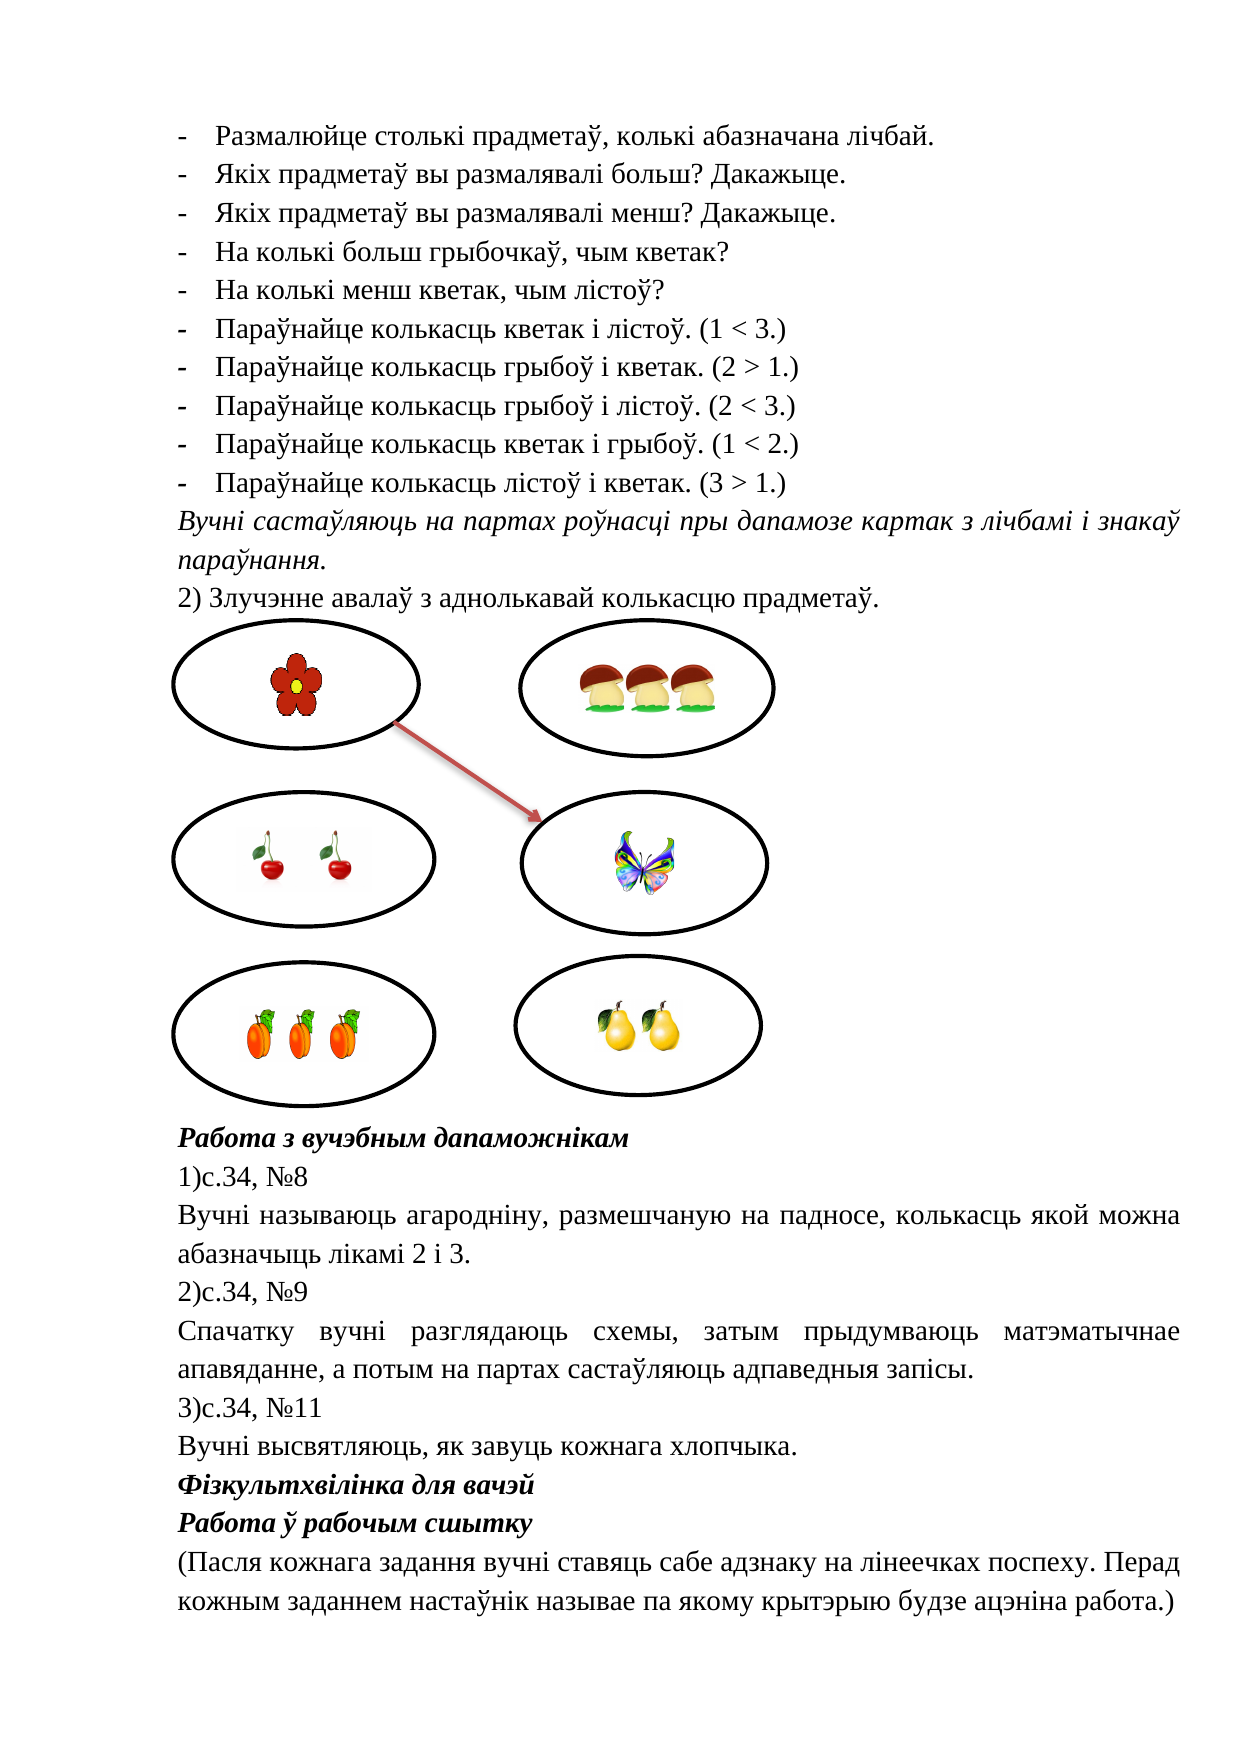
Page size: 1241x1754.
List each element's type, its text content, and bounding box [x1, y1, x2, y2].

picture [594, 999, 683, 1052]
picture [239, 1006, 369, 1062]
text 2)с.34, №9 [177, 1274, 1181, 1308]
text Работа з вучэбным дапаможнікам [177, 1120, 1181, 1154]
text (Пасля кожнага задання вучні ставяць сабе адзнаку на лінеечках поспеху. Перад кожным заданнем настаўнік называе па якому крытэрыю будзе ацэніна работа.) [177, 1544, 1181, 1616]
text Вучні называюць агародніну, размешчаную на падносе, колькасць якой можна абазначыць лікамі 2 і 3. [177, 1197, 1181, 1269]
list Параўнайце колькасць кветак і грыбоў. (1 < 2.) [177, 426, 1181, 460]
text 3)с.34, №11 [177, 1390, 1181, 1423]
list Параўнайце колькасць лістоў і кветак. (3 > 1.) [177, 465, 1181, 498]
list Параўнайце колькасць грыбоў і кветак. (2 > 1.) [177, 349, 1181, 383]
text Вучні састаўляюць на партах роўнасці пры дапамозе картак з лічбамі і знакаў параўнання. [177, 503, 1181, 576]
text Фізкультхвілінка для вачэй [177, 1467, 1181, 1501]
picture [578, 664, 715, 713]
picture [614, 831, 675, 895]
text Работа ў рабочым сшытку [177, 1506, 1181, 1539]
list На колькі больш грыбочкаў, чым кветак? [177, 234, 1181, 267]
text Спачатку вучні разглядаюць схемы, затым прыдумваюць матэматычнае апавяданне, а потым на партах састаўляюць адпаведныя запісы. [177, 1313, 1181, 1385]
text Вучні высвятляюць, як завуць кожнага хлопчыка. [177, 1428, 1181, 1462]
list Размалюйце столькі прадметаў, колькі абазначана лічбай. [177, 118, 1181, 152]
list Параўнайце колькасць грыбоў і лістоў. (2 < 3.) [177, 388, 1181, 421]
picture [236, 827, 372, 892]
list Якіх прадметаў вы размалявалі менш? Дакажыце. [177, 195, 1181, 229]
text 1)с.34, №8 [177, 1159, 1181, 1192]
list Якіх прадметаў вы размалявалі больш? Дакажыце. [177, 157, 1181, 190]
text 2) Злучэнне авалаў з аднолькавай колькасцю прадметаў. [177, 581, 1181, 614]
picture [270, 653, 322, 716]
list На колькі менш кветак, чым лістоў? [177, 272, 1181, 306]
list Параўнайце колькасць кветак і лістоў. (1 < 3.) [177, 311, 1181, 344]
